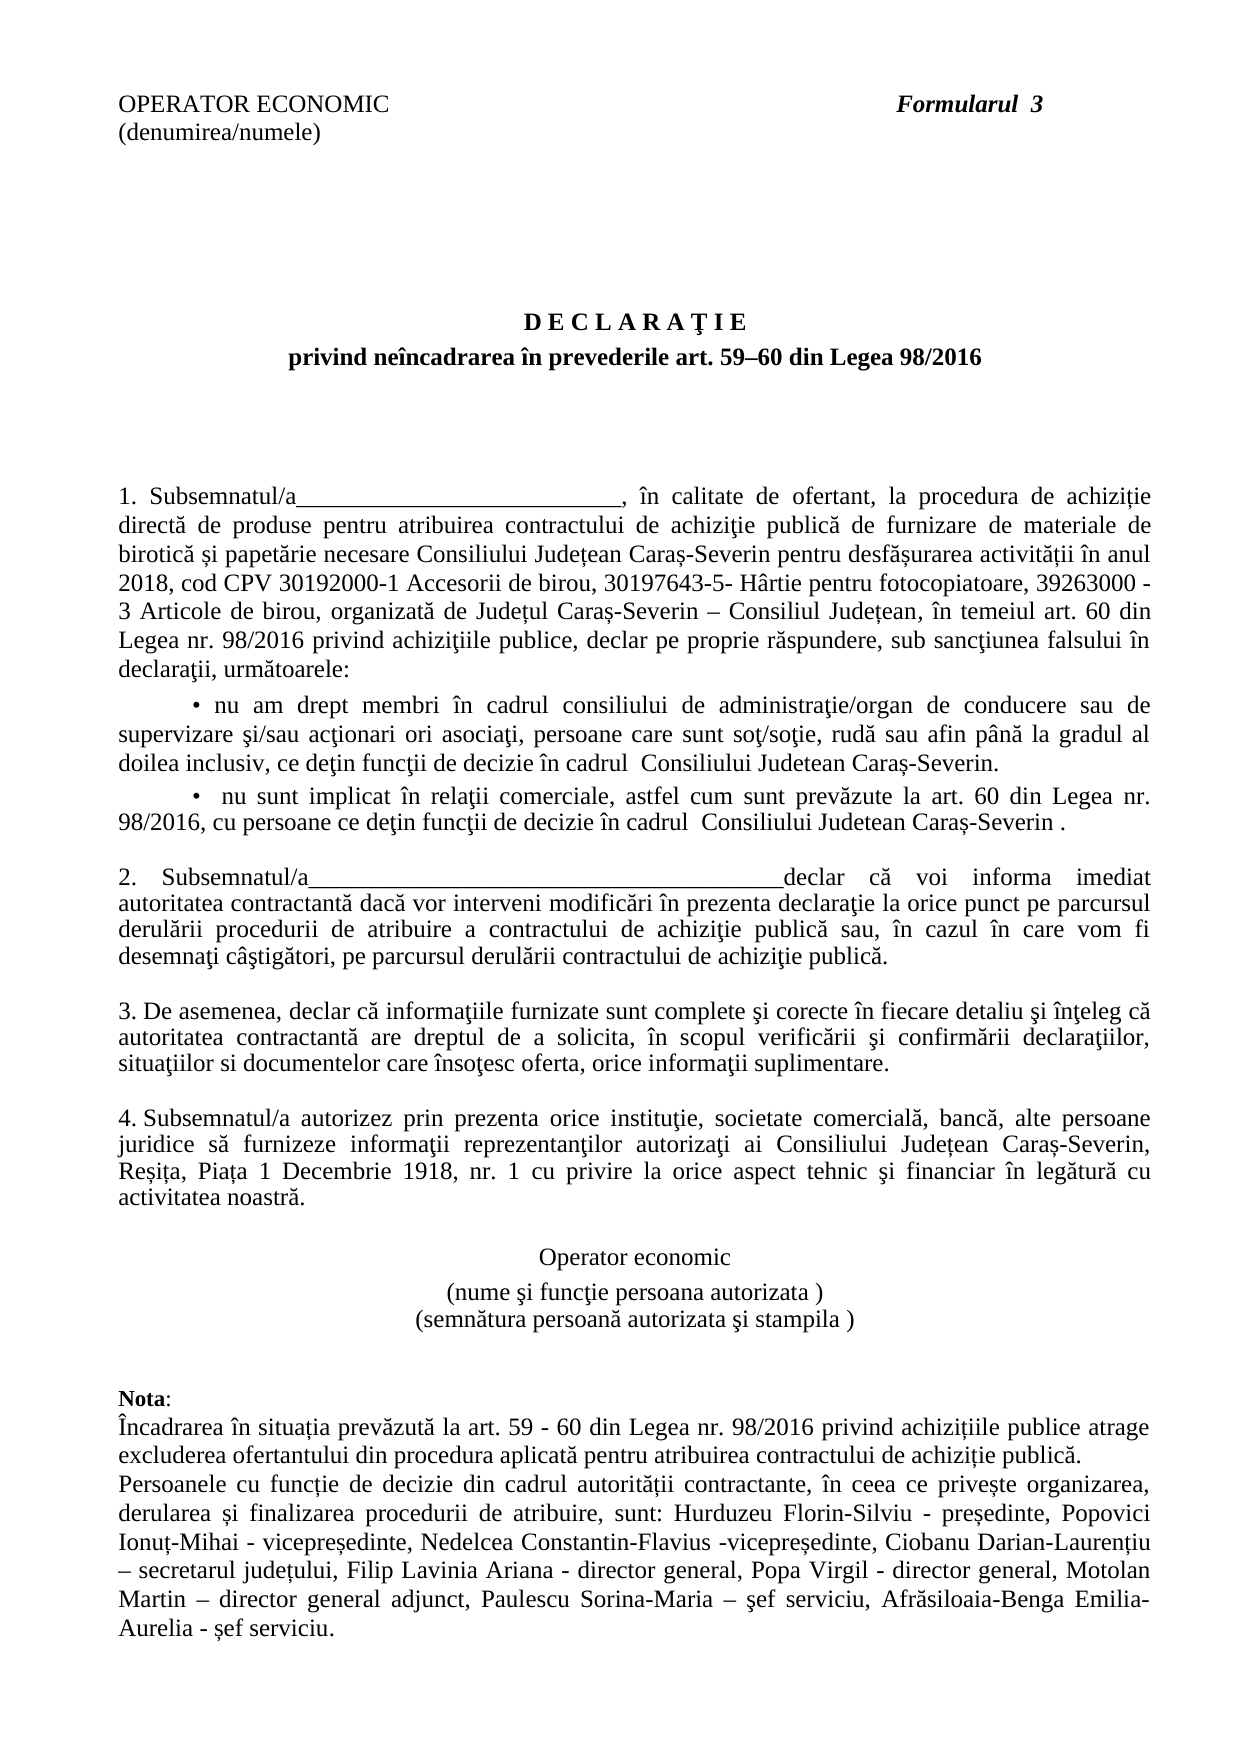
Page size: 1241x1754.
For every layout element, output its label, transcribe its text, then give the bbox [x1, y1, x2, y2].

text (nume şi funcţie persoana autorizata ) [118, 1277, 1152, 1305]
list Încadrarea în situația prevăzută la art. 59 - 60 din Legea nr. 98/2016 privind achizițiile publice atrage excluderea ofertantului din procedura aplicată pentru atribuirea contractului de achiziție publică. [118, 1412, 1152, 1469]
text 4. Subsemnatul/a autorizez prin prezenta orice instituţie, societate comercială, bancă, alte persoane juridice să furnizeze informaţii reprezentanţilor autorizaţi ai Consiliului Județean Caraș-Severin, Reșița, Piața 1 Decembrie 1918, nr. 1 cu privire la orice aspect tehnic şi financiar în legătură cu activitatea noastră. [118, 1106, 1152, 1211]
text D E C L A R A Ţ I E [118, 307, 1152, 336]
text Persoanele cu funcție de decizie din cadrul autorității contractante, în ceea ce privește organizarea, derularea și finalizarea procedurii de atribuire, sunt: Hurduzeu Florin-Silviu - președinte, Popovici Ionuț-Mihai - vicepreședinte, Nedelcea Constantin-Flavius -vicepreședinte, Ciobanu Darian-Laurențiu – secretarul județului, Filip Lavinia Ariana - director general, Popa Virgil - director general, Motolan Martin – director general adjunct, Paulescu Sorina-Maria – şef serviciu, Afrăsiloaia-Benga Emilia-Aurelia - șef serviciu. [118, 1469, 1152, 1642]
text • nu sunt implicat în relaţii comerciale, astfel cum sunt prevăzute la art. 60 din Legea nr. 98/2016, cu persoane ce deţin funcţii de decizie în cadrul Consiliului Judetean Caraș-Severin . [118, 783, 1152, 836]
text privind neîncadrarea în prevederile art. 59–60 din Legea 98/2016 [118, 342, 1152, 371]
text Nota: [118, 1385, 1152, 1412]
text (semnătura persoană autorizata şi stampila ) [118, 1307, 1152, 1333]
text • nu am drept membri în cadrul consiliului de administraţie/organ de conducere sau de supervizare şi/sau acţionari ori asociaţi, persoane care sunt soţ/soţie, rudă sau afin până la gradul al doilea inclusiv, ce deţin funcţii de decizie în cadrul Consiliului Judetean Caraș-Severin. [118, 690, 1152, 776]
text OPERATOR ECONOMIC Formularul 3 (denumirea/numele) [118, 89, 1152, 146]
text 1. Subsemnatul/a__________________________, în calitate de ofertant, la procedura de achiziție directă de produse pentru atribuirea contractului de achiziţie publică de furnizare de materiale de birotică și papetărie necesare Consiliului Județean Caraș-Severin pentru desfășurarea activității în anul 2018, cod CPV 30192000-1 Accesorii de birou, 30197643-5- Hârtie pentru fotocopiatoare, 39263000 - 3 Articole de birou, organizată de Județul Caraș-Severin – Consiliul Județean, în temeiul art. 60 din Legea nr. 98/2016 privind achiziţiile publice, declar pe proprie răspundere, sub sancţiunea falsului în declaraţii, următoarele: [118, 481, 1152, 683]
text 3. De asemenea, declar că informaţiile furnizate sunt complete şi corecte în fiecare detaliu şi înţeleg că autoritatea contractantă are dreptul de a solicita, în scopul verificării şi confirmării declaraţiilor, situaţiilor si documentelor care însoţesc oferta, orice informaţii suplimentare. [118, 998, 1152, 1077]
text 2. Subsemnatul/a______________________________________declar că voi informa imediat autoritatea contractantă dacă vor interveni modificări în prezenta declaraţie la orice punct pe parcursul derulării procedurii de atribuire a contractului de achiziţie publică sau, în cazul în care vom fi desemnaţi câştigători, pe parcursul derulării contractului de achiziţie publică. [118, 864, 1152, 969]
text Operator economic [118, 1242, 1152, 1271]
